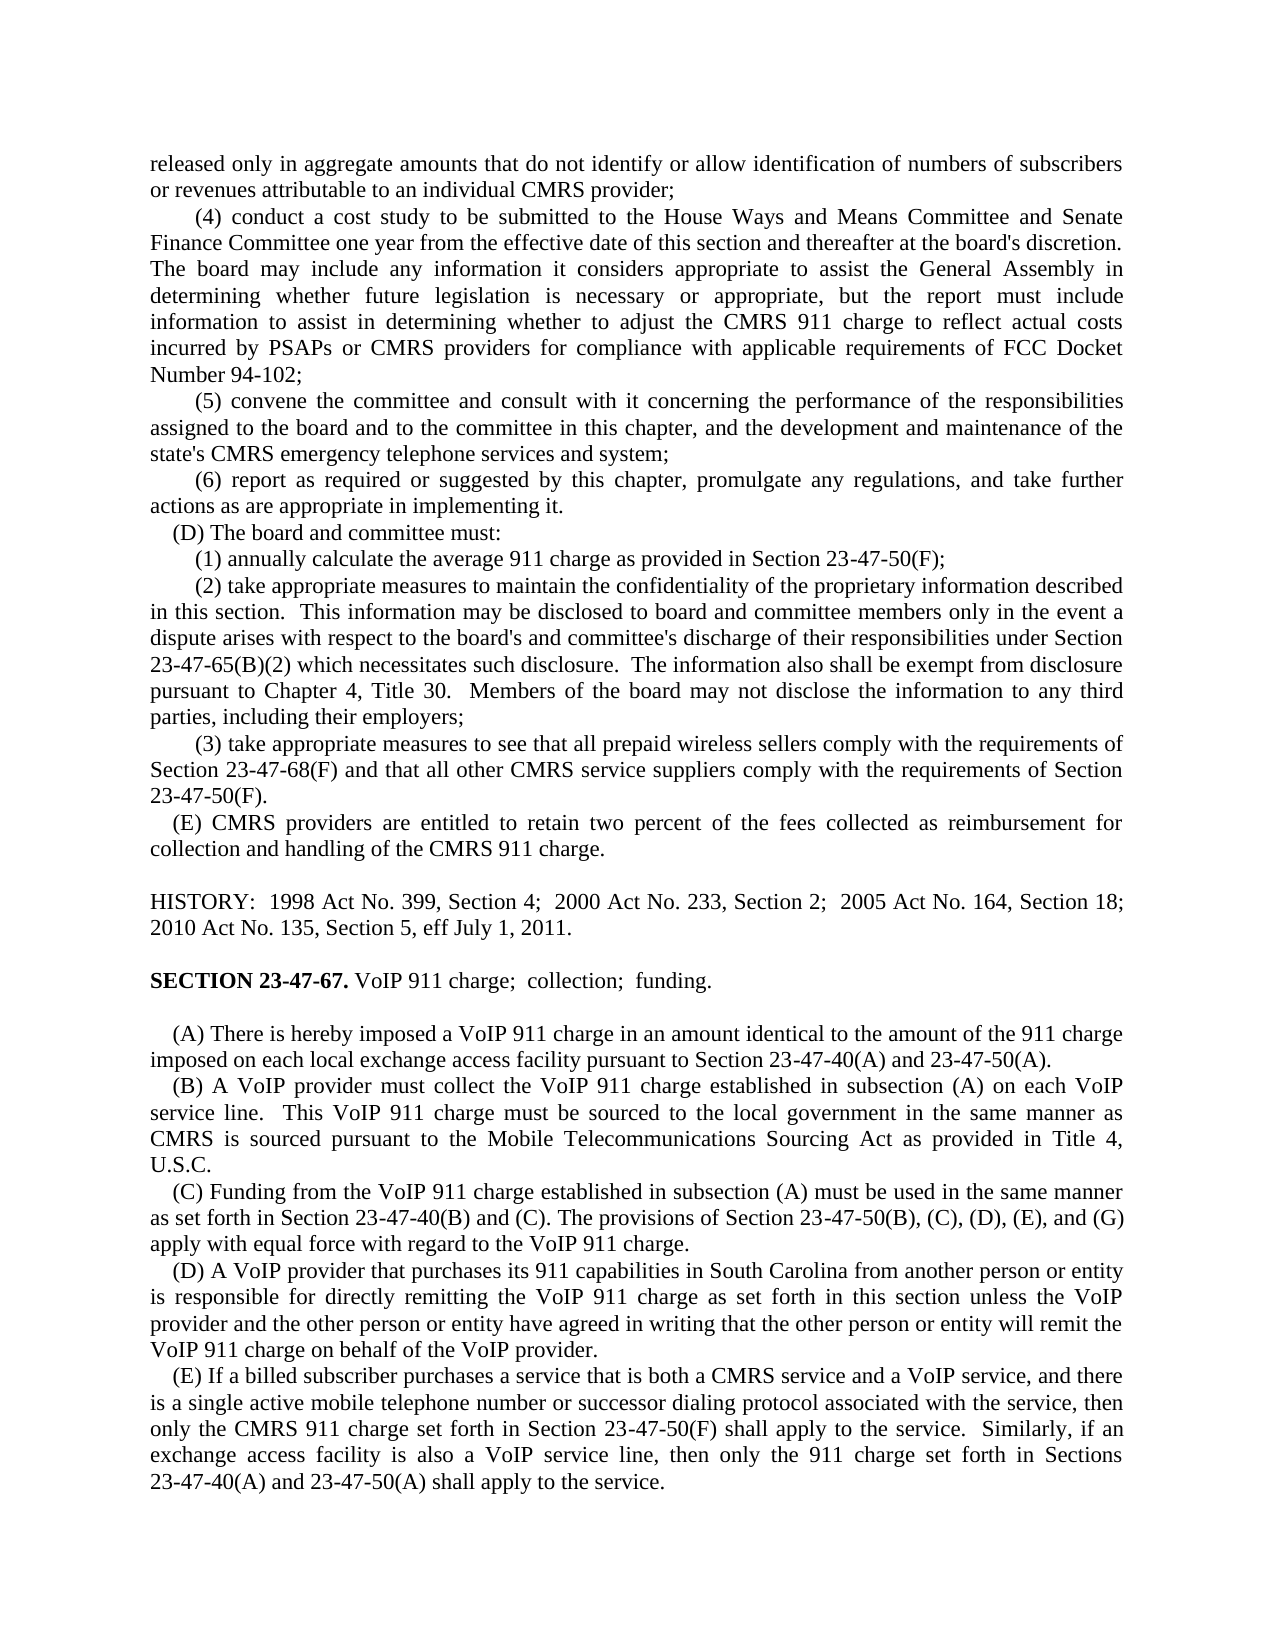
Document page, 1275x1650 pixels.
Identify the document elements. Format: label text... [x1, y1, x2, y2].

text (4) conduct a cost study to be submitted to the House Ways and Means Committee and Senate Finance Committee one year from the effective date of this section and thereafter at the board's discretion. The board may include any information it considers appropriate to assist the General Assembly in determining whether future legislation is necessary or appropriate, but the report must include information to assist in determining whether to adjust the CMRS 911 charge to reflect actual costs incurred by PSAPs or CMRS providers for compliance with applicable requirements of FCC Docket Number 94-102; [150, 203, 1125, 387]
text (3) take appropriate measures to see that all prepaid wireless sellers comply with the requirements of Section 23-47-68(F) and that all other CMRS service suppliers comply with the requirements of Section 23-47-50(F). [150, 730, 1125, 809]
text (B) A VoIP provider must collect the VoIP 911 charge established in subsection (A) on each VoIP service line. This VoIP 911 charge must be sourced to the local government in the same manner as CMRS is sourced pursuant to the Mobile Telecommunications Sourcing Act as provided in Title 4, U.S.C. [150, 1072, 1125, 1178]
text (D) A VoIP provider that purchases its 911 capabilities in South Carolina from another person or entity is responsible for directly remitting the VoIP 911 charge as set forth in this section unless the VoIP provider and the other person or entity have agreed in writing that the other person or entity will remit the VoIP 911 charge on behalf of the VoIP provider. [150, 1257, 1125, 1362]
text SECTION 23-47-67. VoIP 911 charge; collection; funding. [150, 967, 1125, 993]
text (E) CMRS providers are entitled to retain two percent of the fees collected as reimbursement for collection and handling of the CMRS 911 charge. [150, 809, 1125, 862]
text (1) annually calculate the average 911 charge as provided in Section 23-47-50(F); [150, 545, 1125, 572]
text (A) There is hereby imposed a VoIP 911 charge in an amount identical to the amount of the 911 charge imposed on each local exchange access facility pursuant to Section 23-47-40(A) and 23-47-50(A). [150, 1020, 1125, 1072]
text (2) take appropriate measures to maintain the confidentiality of the proprietary information described in this section. This information may be disclosed to board and committee members only in the event a dispute arises with respect to the board's and committee's discharge of their responsibilities under Section 23-47-65(B)(2) which necessitates such disclosure. The information also shall be exempt from disclosure pursuant to Chapter 4, Title 30. Members of the board may not disclose the information to any third parties, including their employers; [150, 572, 1125, 730]
text (C) Funding from the VoIP 911 charge established in subsection (A) must be used in the same manner as set forth in Section 23-47-40(B) and (C). The provisions of Section 23-47-50(B), (C), (D), (E), and (G) apply with equal force with regard to the VoIP 911 charge. [150, 1178, 1125, 1257]
text (5) convene the committee and consult with it concerning the performance of the responsibilities assigned to the board and to the committee in this chapter, and the development and maintenance of the state's CMRS emergency telephone services and system; [150, 387, 1125, 466]
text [150, 150, 1125, 203]
text (D) The board and committee must: [150, 519, 1125, 545]
text (6) report as required or suggested by this chapter, promulgate any regulations, and take further actions as are appropriate in implementing it. [150, 466, 1125, 519]
text HISTORY: 1998 Act No. 399, Section 4; 2000 Act No. 233, Section 2; 2005 Act No. 164, Section 18; 2010 Act No. 135, Section 5, eff July 1, 2011. [150, 888, 1125, 941]
text (E) If a billed subscriber purchases a service that is both a CMRS service and a VoIP service, and there is a single active mobile telephone number or successor dialing protocol associated with the service, then only the CMRS 911 charge set forth in Section 23-47-50(F) shall apply to the service. Similarly, if an exchange access facility is also a VoIP service line, then only the 911 charge set forth in Sections 23-47-40(A) and 23-47-50(A) shall apply to the service. [150, 1362, 1125, 1494]
